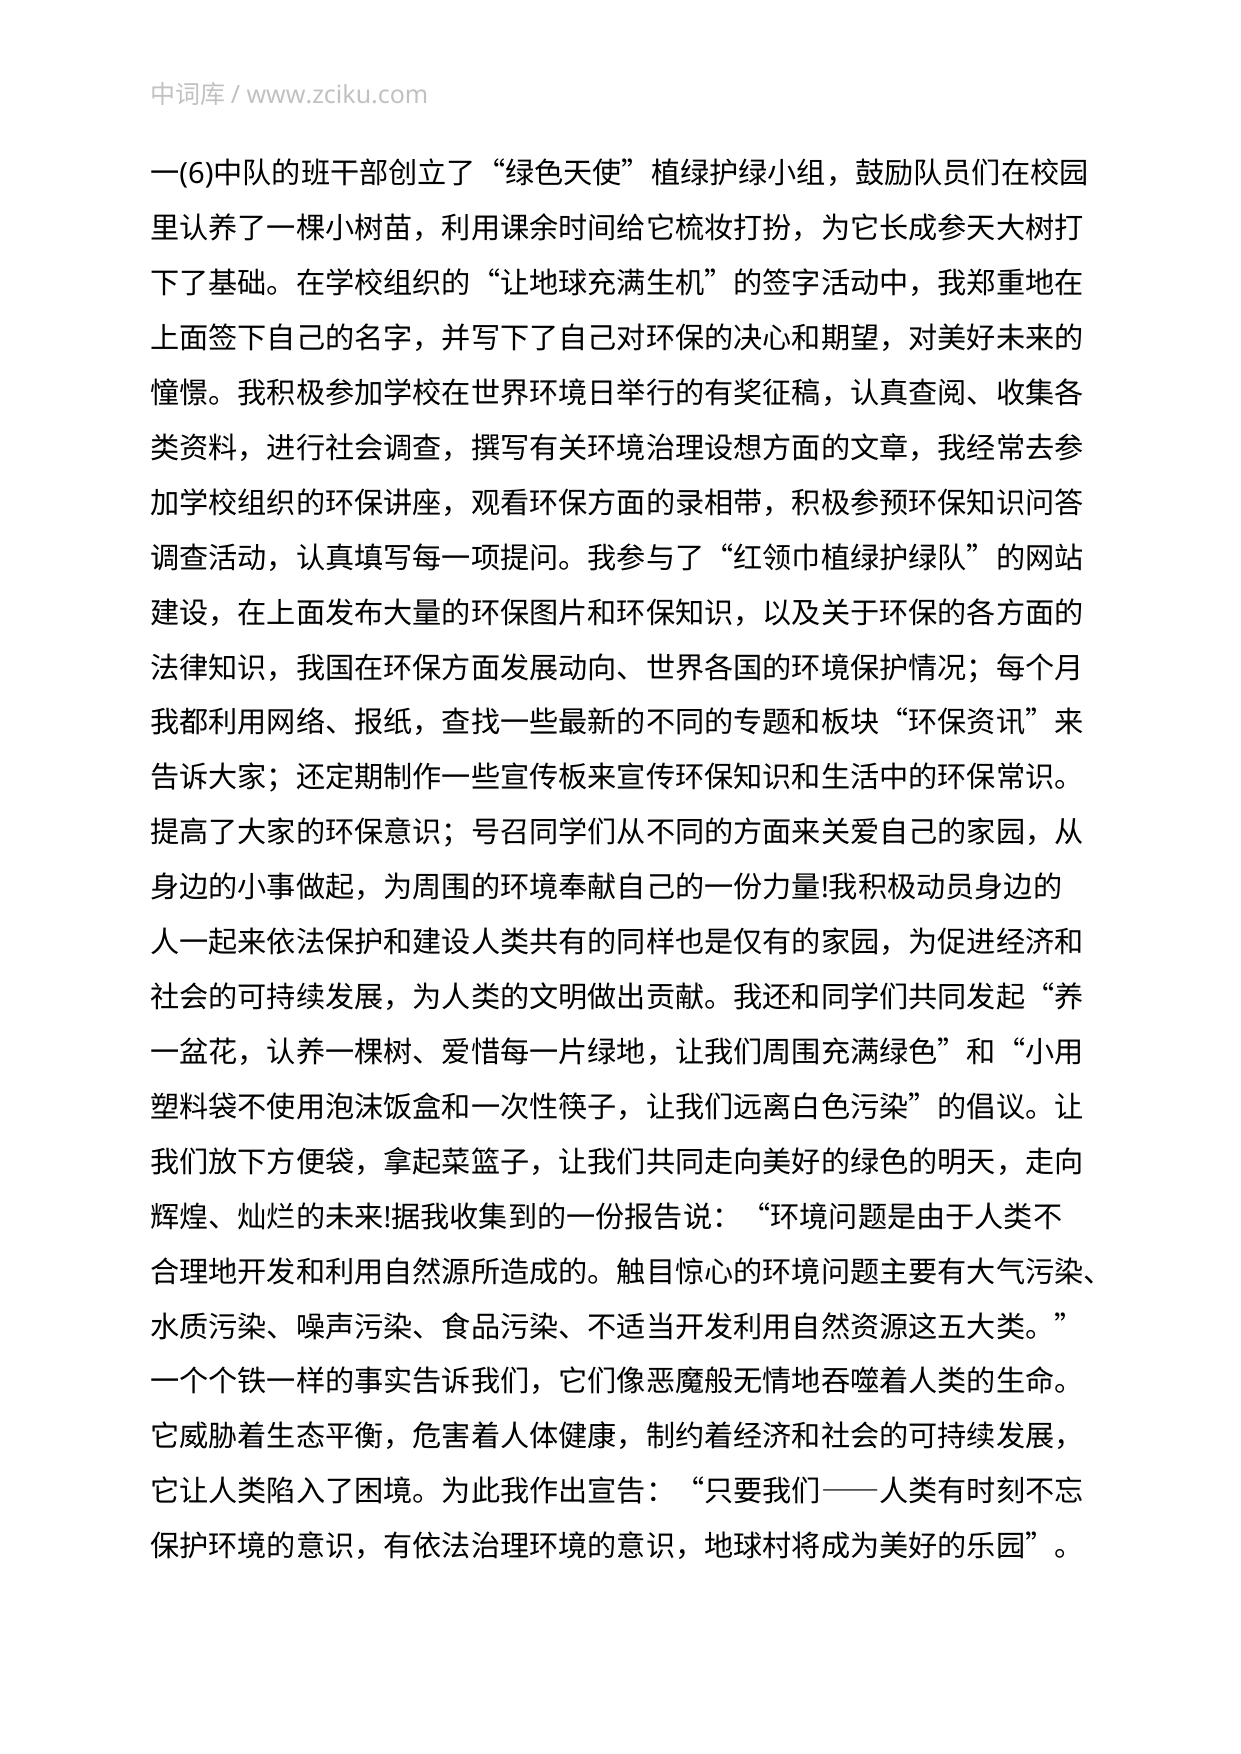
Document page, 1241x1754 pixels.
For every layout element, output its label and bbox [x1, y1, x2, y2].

text [150, 150, 1090, 1565]
